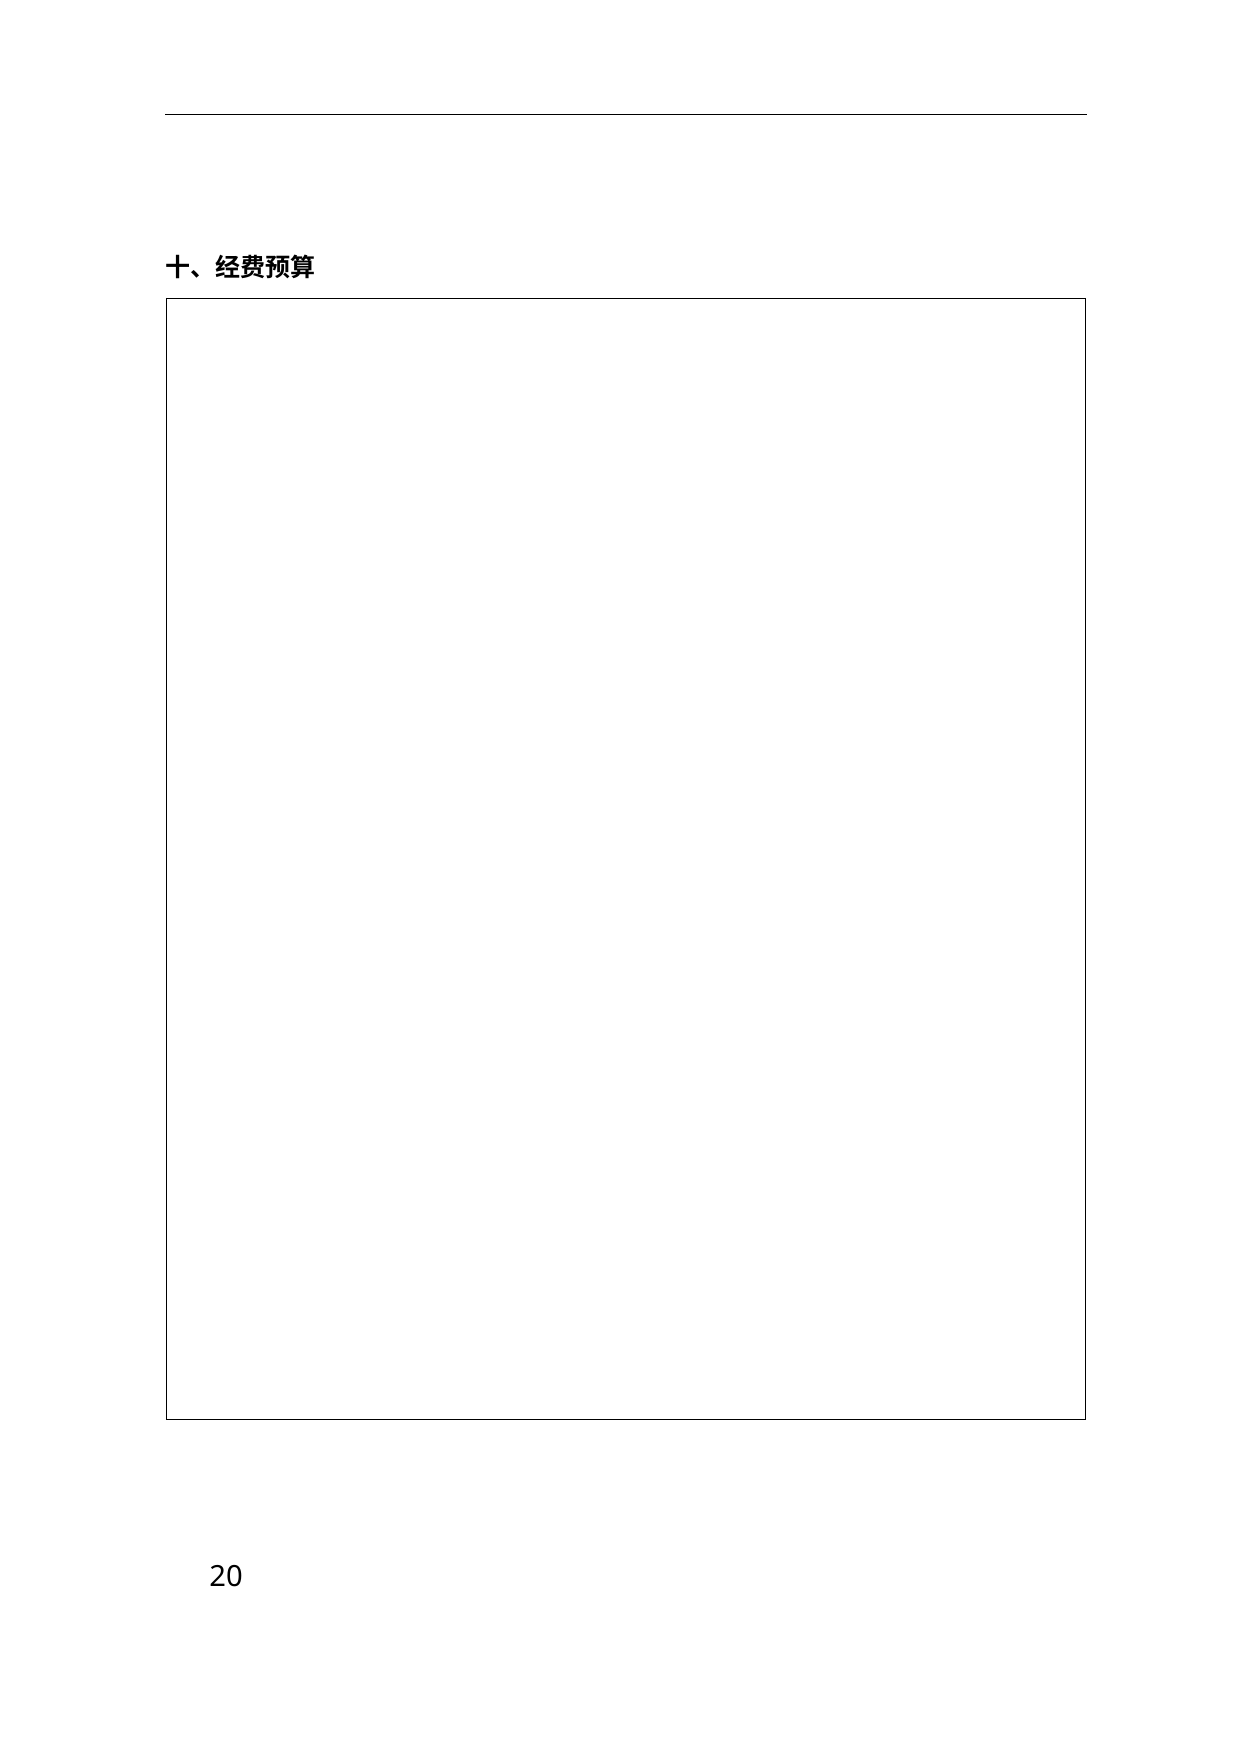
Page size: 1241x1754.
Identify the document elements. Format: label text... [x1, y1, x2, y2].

table_header [167, 299, 1085, 1419]
text 十、经费预算 [165, 233, 1087, 298]
